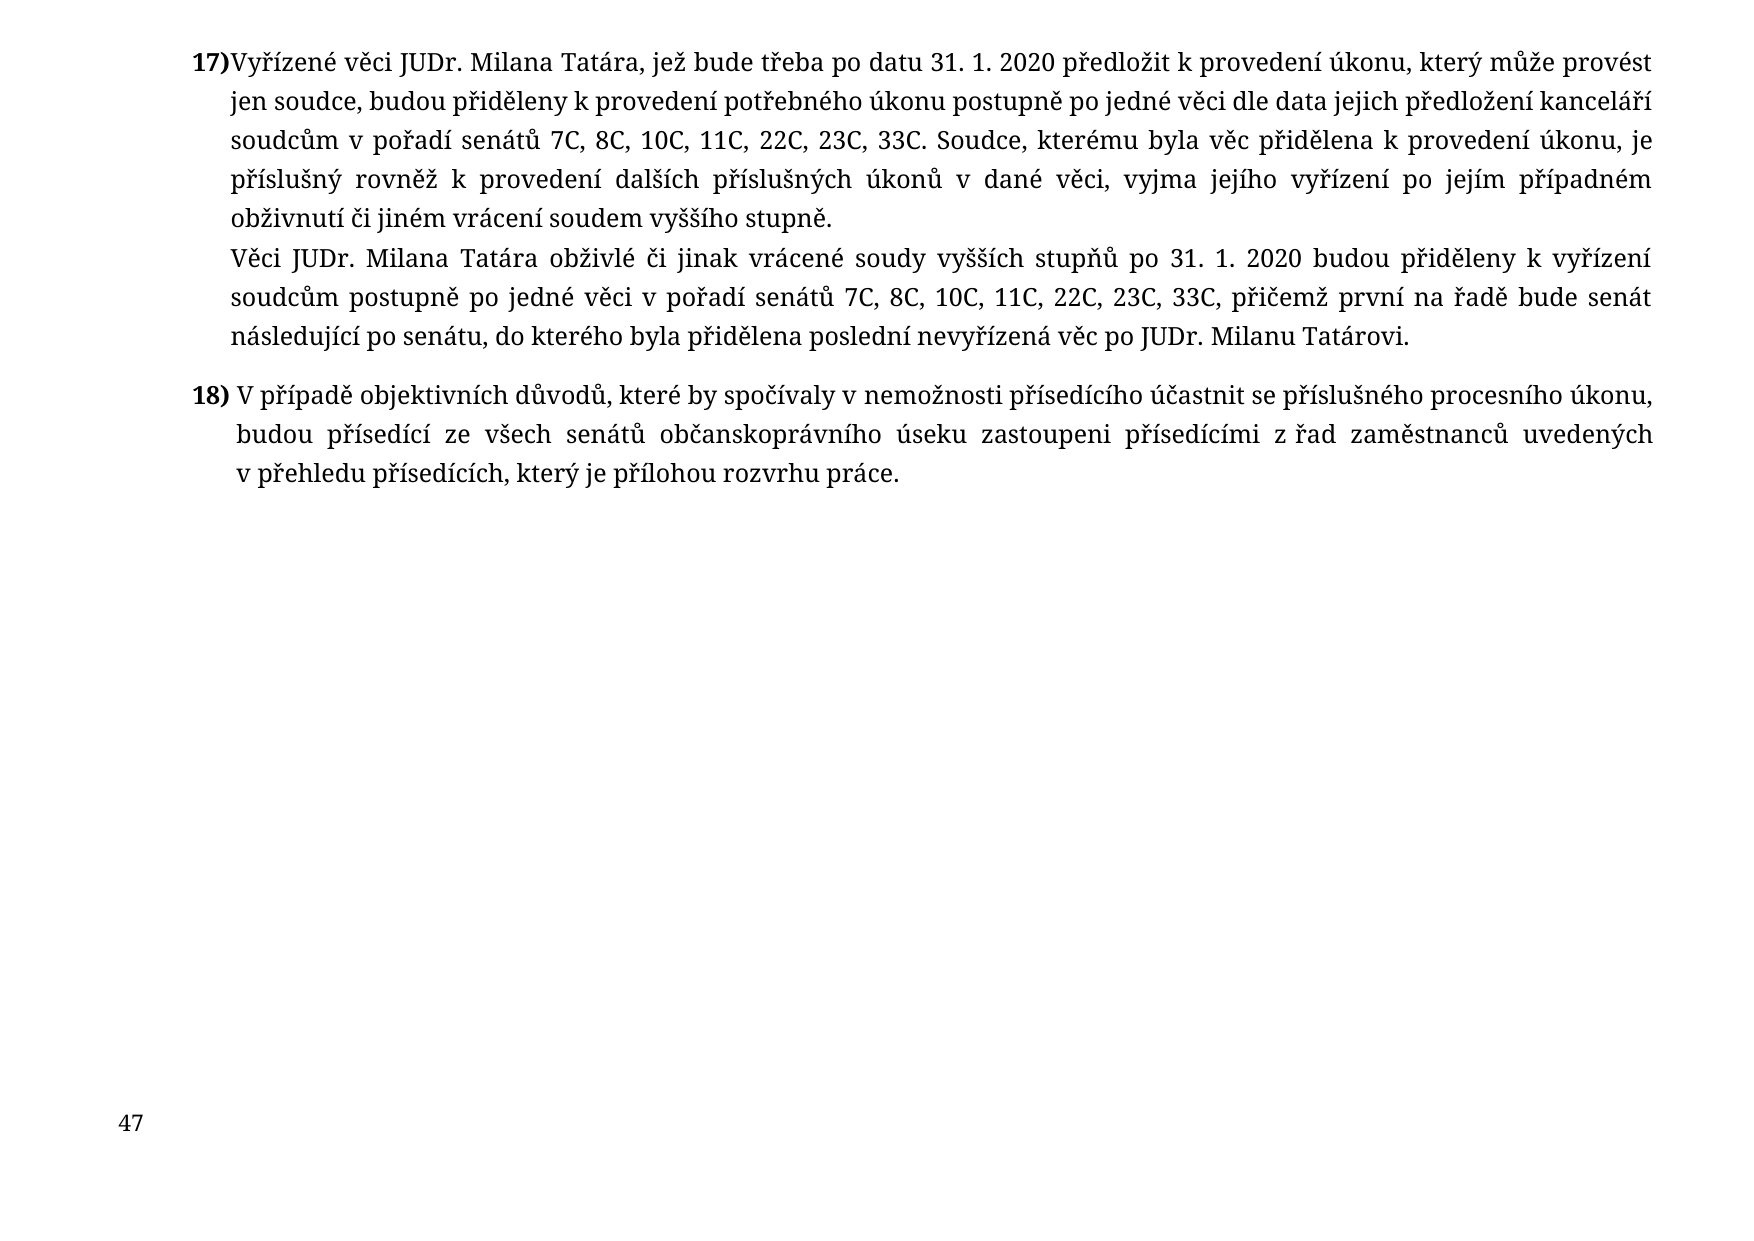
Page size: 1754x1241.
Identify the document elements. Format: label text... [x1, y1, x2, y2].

text Věci JUDr. Milana Tatára obživlé či jinak vrácené soudy vyšších stupňů po 31. 1. 2020 budou přiděleny k vyřízení soudcům postupně po jedné věci v pořadí senátů 7C, 8C, 10C, 11C, 22C, 23C, 33C, přičemž první na řadě bude senát následující po senátu, do kterého byla přidělena poslední nevyřízená věc po JUDr. Milanu Tatárovi. [230, 240, 1654, 353]
text 18) V případě objektivních důvodů, které by spočívaly v nemožnosti přísedícího účastnit se příslušného procesního úkonu, budou přísedící ze všech senátů občanskoprávního úseku zastoupeni přísedícími z řad zaměstnanců uvedených v přehledu přísedících, který je přílohou rozvrhu práce. [192, 377, 1654, 490]
text 17) Vyřízené věci JUDr. Milana Tatára, jež bude třeba po datu 31. 1. 2020 předložit k provedení úkonu, který může provést jen soudce, budou přiděleny k provedení potřebného úkonu postupně po jedné věci dle data jejich předložení kanceláří soudcům v pořadí senátů 7C, 8C, 10C, 11C, 22C, 23C, 33C. Soudce, kterému byla věc přidělena k provedení úkonu, je příslušný rovněž k provedení dalších příslušných úkonů v dané věci, vyjma jejího vyřízení po jejím případném obživnutí či jiném vrácení soudem vyššího stupně. [192, 44, 1654, 235]
